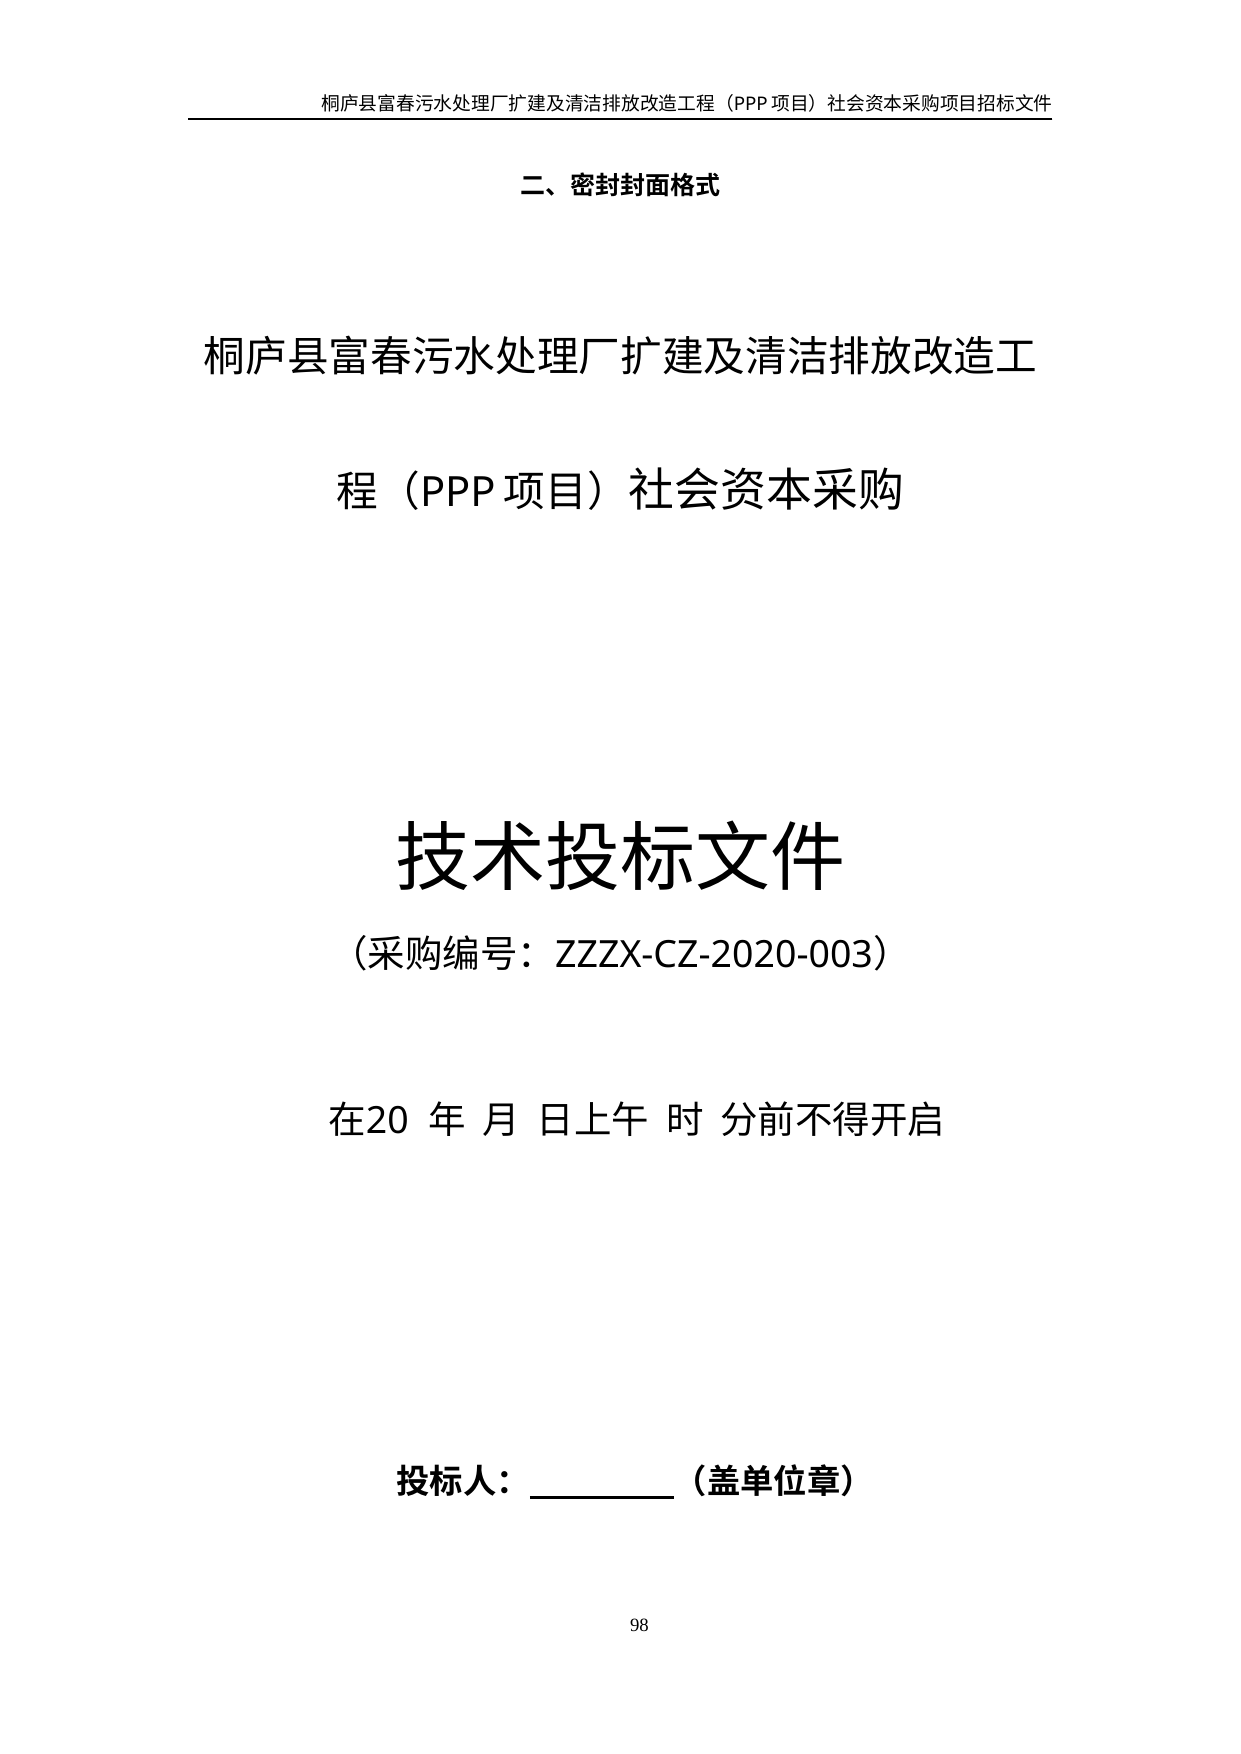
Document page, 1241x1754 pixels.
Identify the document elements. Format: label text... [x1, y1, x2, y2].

text 在20 年 月 日上午 时 分前不得开启 [188, 1084, 1052, 1151]
text 投标人： （盖单位章） [188, 1446, 1052, 1513]
text （采购编号：ZZZX-CZ-2020-003） [188, 918, 1052, 984]
subtitle 密封封面格式 [188, 150, 1052, 216]
text 桐庐县富春污水处理厂扩建及清洁排放改造工程（PPP项目）社会资本采购 [188, 320, 1052, 519]
text 技术投标文件 [188, 785, 1052, 918]
